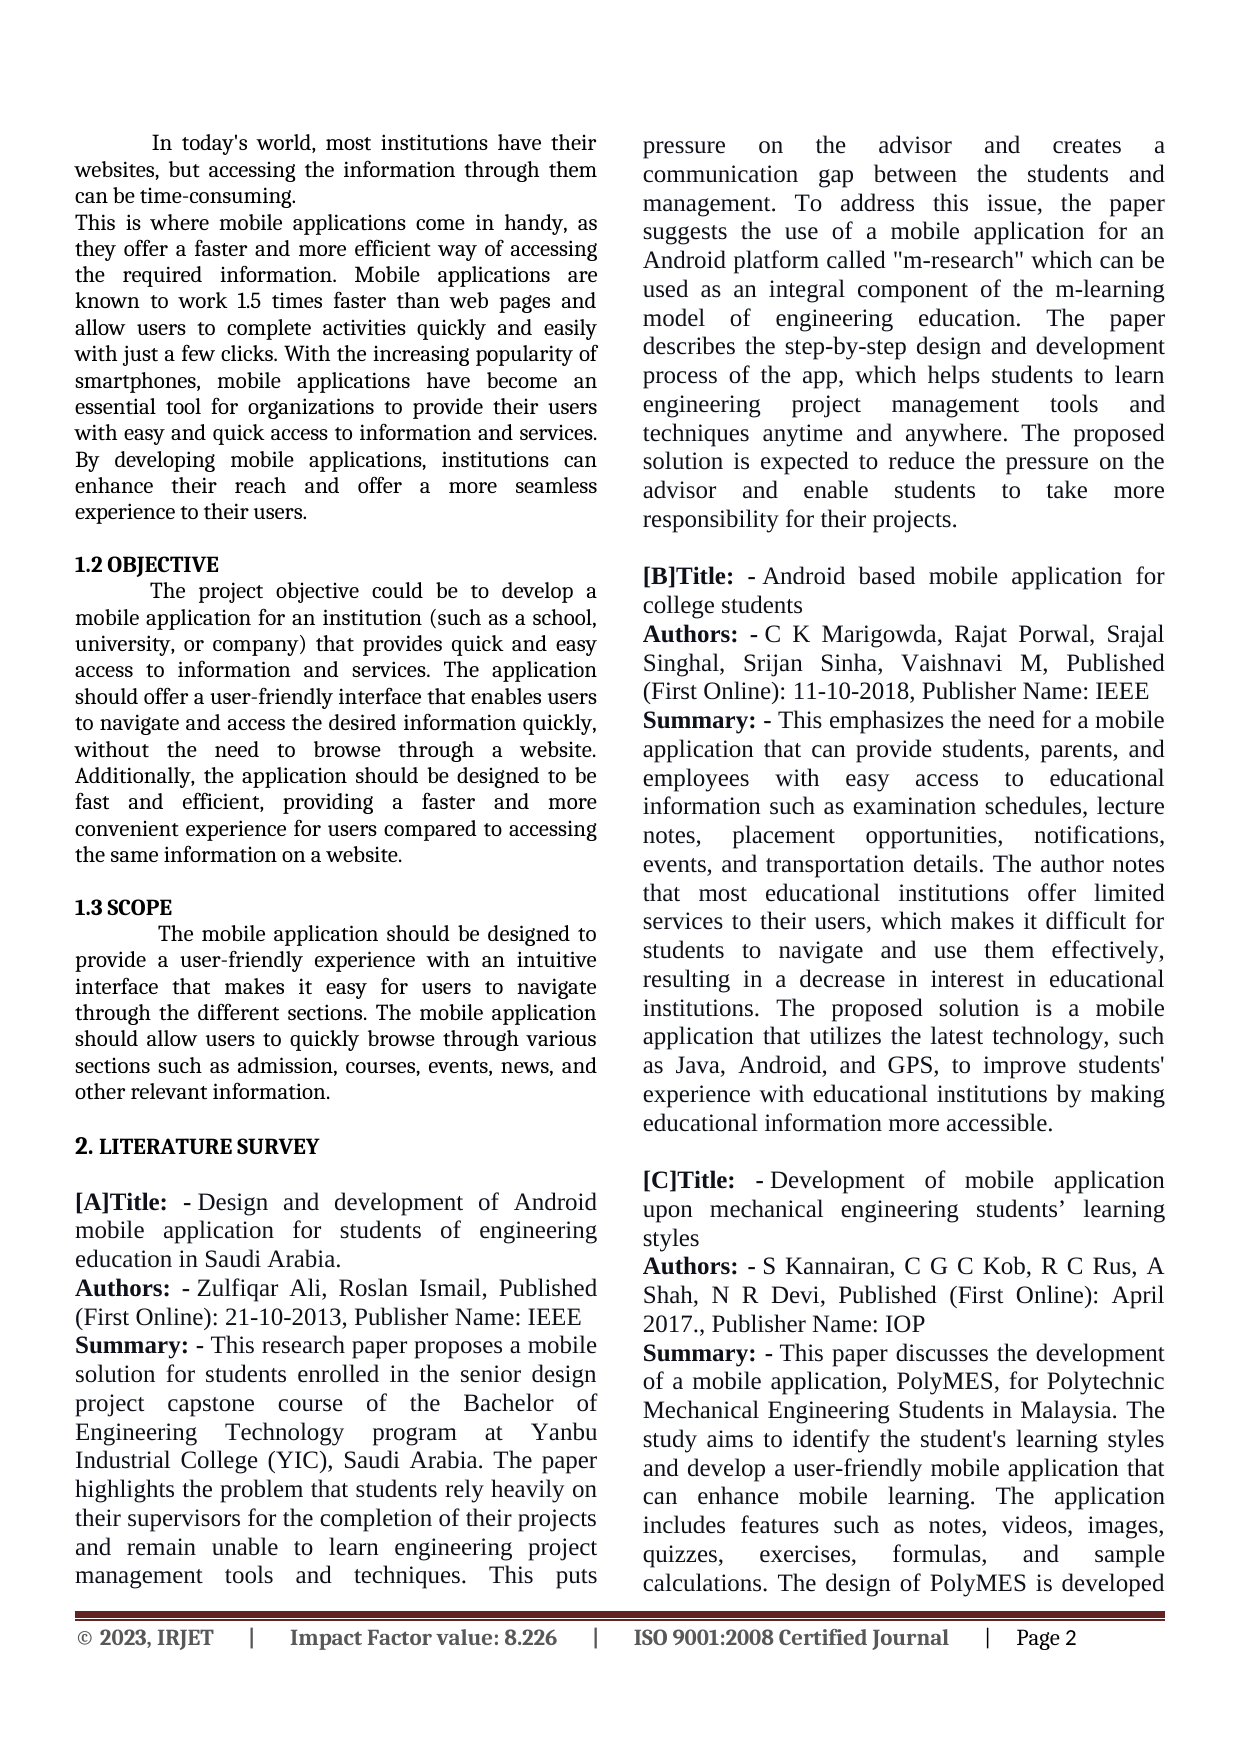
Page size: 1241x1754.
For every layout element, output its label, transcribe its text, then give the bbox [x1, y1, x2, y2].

text Authors: - Zulfiqar Ali, Roslan Ismail, Published (First Online): 21-10-2013, Publisher Name: IEEE [75, 1273, 598, 1331]
text [B]Title: - Android based mobile application for college students [643, 561, 1165, 619]
text Summary: - This research paper proposes a mobile solution for students enrolled in the senior design project capstone course of the Bachelor of Engineering Technology program at Yanbu Industrial College (YIC), Saudi Arabia. The paper highlights the problem that students rely heavily on their supervisors for the completion of their projects and remain unable to learn engineering project management tools and techniques. This puts pressure on the advisor and creates a communication gap between the students and management. To address this issue, the paper suggests the use of a mobile application for an Android platform called "m-research" which can be used as an integral component of the m-learning model of engineering education. The paper describes the step-by-step design and development process of the app, which helps students to learn engineering project management tools and techniques anytime and anywhere. The proposed solution is expected to reduce the pressure on the advisor and enable students to take more responsibility for their projects. [75, 1331, 598, 1589]
text Summary: - This research paper proposes a mobile solution for students enrolled in the senior design project capstone course of the Bachelor of Engineering Technology program at Yanbu Industrial College (YIC), Saudi Arabia. The paper highlights the problem that students rely heavily on their supervisors for the completion of their projects and remain unable to learn engineering project management tools and techniques. This puts pressure on the advisor and creates a communication gap between the students and management. To address this issue, the paper suggests the use of a mobile application for an Android platform called "m-research" which can be used as an integral component of the m-learning model of engineering education. The paper describes the step-by-step design and development process of the app, which helps students to learn engineering project management tools and techniques anytime and anywhere. The proposed solution is expected to reduce the pressure on the advisor and enable students to take more responsibility for their projects. [643, 130, 1165, 533]
text [C]Title: - Development of mobile application upon mechanical engineering students’ learning styles [643, 1165, 1165, 1251]
text Summary: - This emphasizes the need for a mobile application that can provide students, parents, and employees with easy access to educational information such as examination schedules, lecture notes, placement opportunities, notifications, events, and transportation details. The author notes that most educational institutions offer limited services to their users, which makes it difficult for students to navigate and use them effectively, resulting in a decrease in interest in educational institutions. The proposed solution is a mobile application that utilizes the latest technology, such as Java, Android, and GPS, to improve students' experience with educational institutions by making educational information more accessible. [643, 705, 1165, 1136]
text Authors: - C K Marigowda, Rajat Porwal, Srajal Singhal, Srijan Sinha, Vaishnavi M, Published (First Online): 11-10-2018, Publisher Name: IEEE [643, 619, 1165, 705]
text 1.3 SCOPE [75, 894, 598, 921]
text The mobile application should be designed to provide a user-friendly experience with an intuitive interface that makes it easy for users to navigate through the different sections. The mobile application should allow users to quickly browse through various sections such as admission, courses, events, news, and other relevant information. [75, 921, 598, 1105]
text [A]Title: - Design and development of Android mobile application for students of engineering education in Saudi Arabia. [75, 1187, 598, 1273]
text The project objective could be to develop a mobile application for an institution (such as a school, university, or company) that provides quick and easy access to information and services. The application should offer a user-friendly interface that enables users to navigate and access the desired information quickly, without the need to browse through a website. Additionally, the application should be designed to be fast and efficient, providing a faster and more convenient experience for users compared to accessing the same information on a website. [75, 578, 598, 868]
text 1.2 OBJECTIVE [75, 552, 598, 578]
text This is where mobile applications come in handy, as they offer a faster and more efficient way of accessing the required information. Mobile applications are known to work 1.5 times faster than web pages and allow users to complete activities quickly and easily with just a few clicks. With the increasing popularity of smartphones, mobile applications have become an essential tool for organizations to provide their users with easy and quick access to information and services. By developing mobile applications, institutions can enhance their reach and offer a more seamless experience to their users. [75, 209, 598, 526]
text 2. LITERATURE SURVEY [75, 1132, 598, 1160]
text Authors: - S Kannairan, C G C Kob, R C Rus, A Shah, N R Devi, Published (First Online): April 2017., Publisher Name: IOP [643, 1251, 1165, 1338]
text In today's world, most institutions have their websites, but accessing the information through them can be time-consuming. [75, 130, 598, 209]
